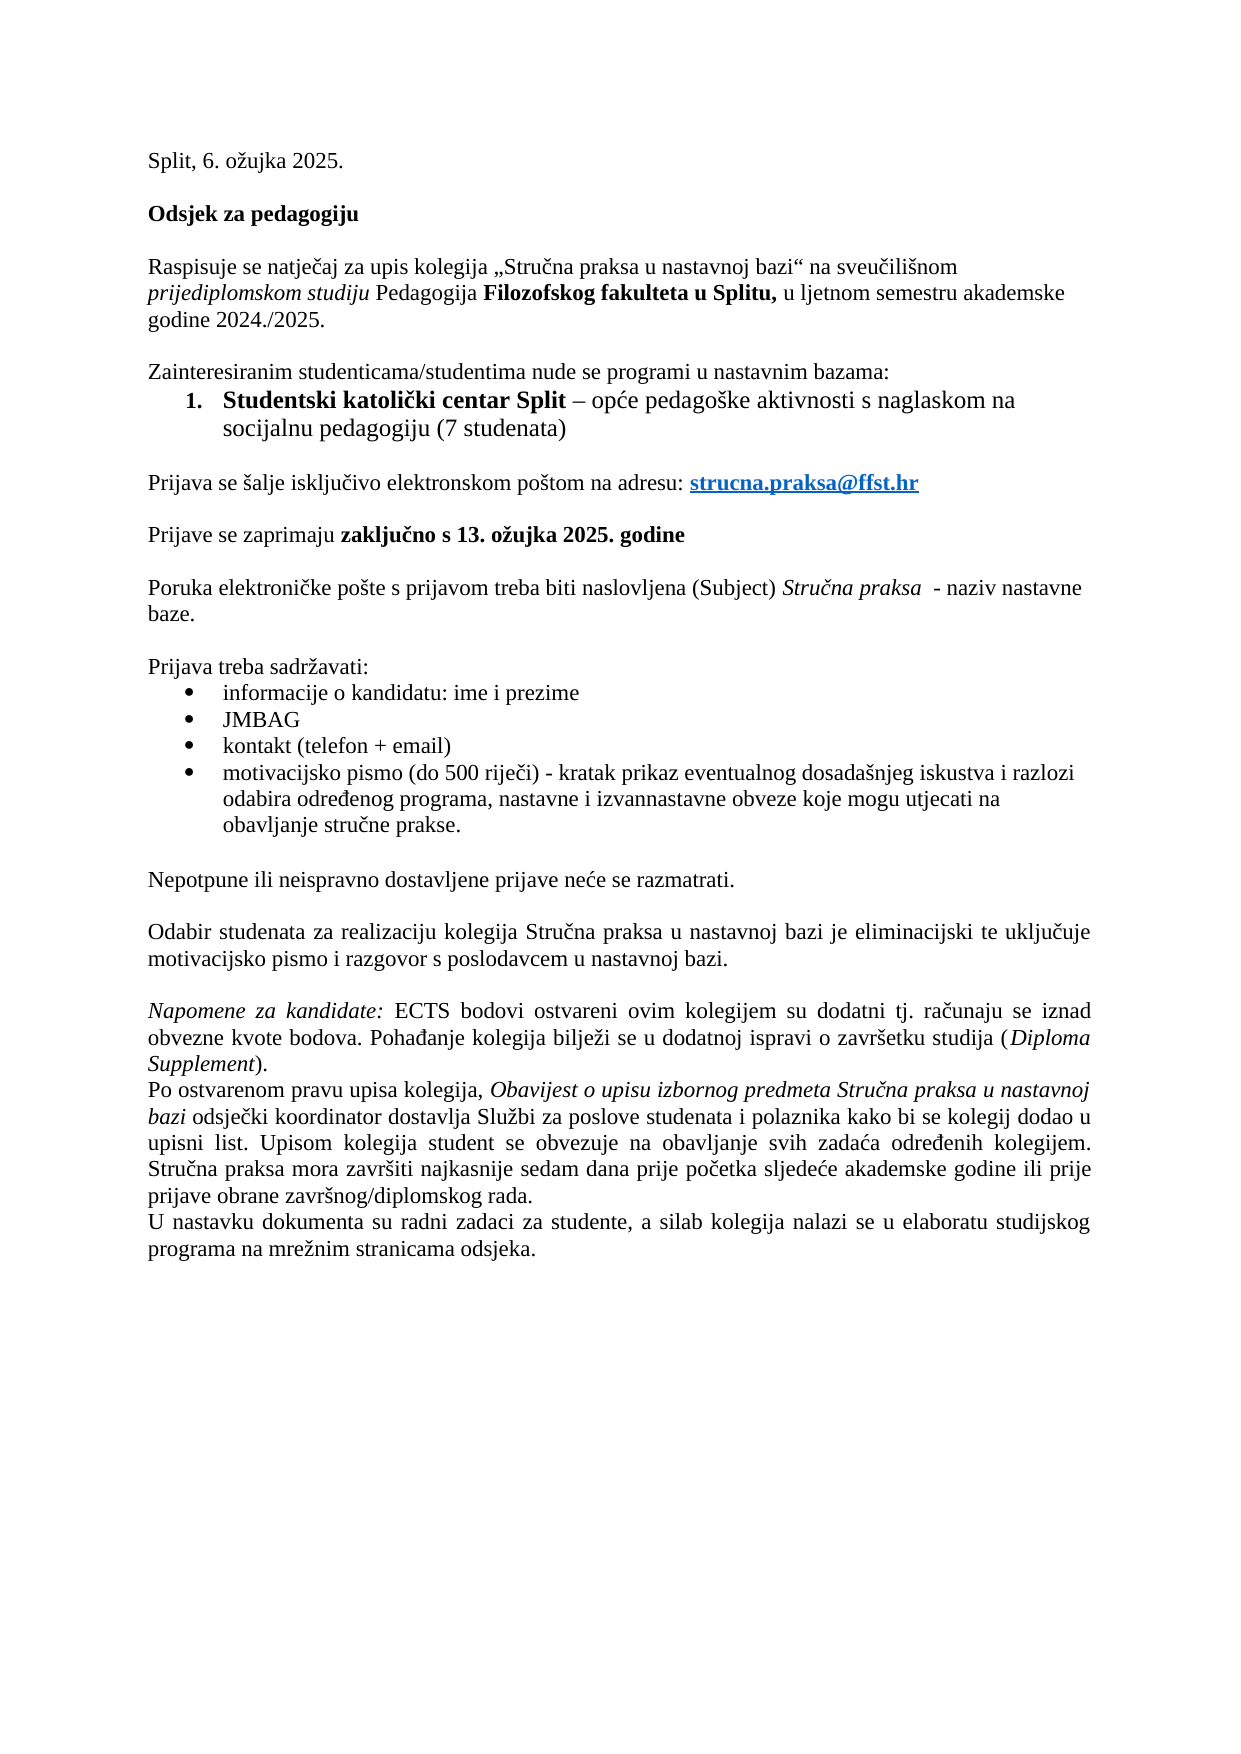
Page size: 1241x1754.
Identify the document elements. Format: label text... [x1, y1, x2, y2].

text Po ostvarenom pravu upisa kolegija, Obavijest o upisu izbornog predmeta Stručna praksa u nastavnoj bazi odsječki koordinator dostavlja Službi za poslove studenata i polaznika kako bi se kolegij dodao u upisni list. Upisom kolegija student se obvezuje na obavljanje svih zadaća određenih kolegijem. Stručna praksa mora završiti najkasnije sedam dana prije početka sljedeće akademske godine ili prije prijave obrane završnog/diplomskog rada. [148, 1076, 1093, 1208]
text Prijave se zaprimaju zaključno s 13. ožujka 2025. godine [148, 521, 1093, 548]
list JMBAG [185, 706, 1093, 732]
text U nastavku dokumenta su radni zadaci za studente, a silab kolegija nalazi se u elaboratu studijskog programa na mrežnim stranicama odsjeka. [148, 1208, 1093, 1261]
text Zainteresiranim studenticama/studentima nude se programi u nastavnim bazama: [148, 358, 1093, 385]
list kontakt (telefon + email) [185, 732, 1093, 758]
text Poruka elektroničke pošte s prijavom treba biti naslovljena (Subject) Stručna praksa - naziv nastavne baze. [148, 574, 1093, 627]
text Prijava se šalje isključivo elektronskom poštom na adresu: strucna.praksa@ffst.hr [148, 469, 1093, 495]
text Nepotpune ili neispravno dostavljene prijave neće se razmatrati. [148, 866, 1093, 892]
list motivacijsko pismo (do 500 riječi) - kratak prikaz eventualnog dosadašnjeg iskustva i razlozi odabira određenog programa, nastavne i izvannastavne obveze koje mogu utjecati na obavljanje stručne prakse. [185, 758, 1093, 838]
text Raspisuje se natječaj za upis kolegija „Stručna praksa u nastavnoj bazi“ na sveučilišnom prijediplomskom studiju Pedagogija Filozofskog fakulteta u Splitu, u ljetnom semestru akademske godine 2024./2025. [148, 253, 1093, 332]
text Odsjek za pedagogiju [148, 200, 1093, 227]
text Napomene za kandidate: ECTS bodovi ostvareni ovim kolegijem su dodatni tj. računaju se iznad obvezne kvote bodova. Pohađanje kolegija bilježi se u dodatnoj ispravi o završetku studija (Diploma Supplement). [148, 997, 1093, 1076]
text Split, 6. ožujka 2025. [148, 148, 1093, 174]
text Odabir studenata za realizaciju kolegija Stručna praksa u nastavnoj bazi je eliminacijski te uključuje motivacijsko pismo i razgovor s poslodavcem u nastavnoj bazi. [148, 918, 1093, 971]
list informacije o kandidatu: ime i prezime [185, 679, 1093, 706]
list Studentski katolički centar Split – opće pedagoške aktivnosti s naglaskom na socijalnu pedagogiju (7 studenata) [185, 385, 1093, 442]
text Prijava treba sadržavati: [148, 653, 1093, 679]
